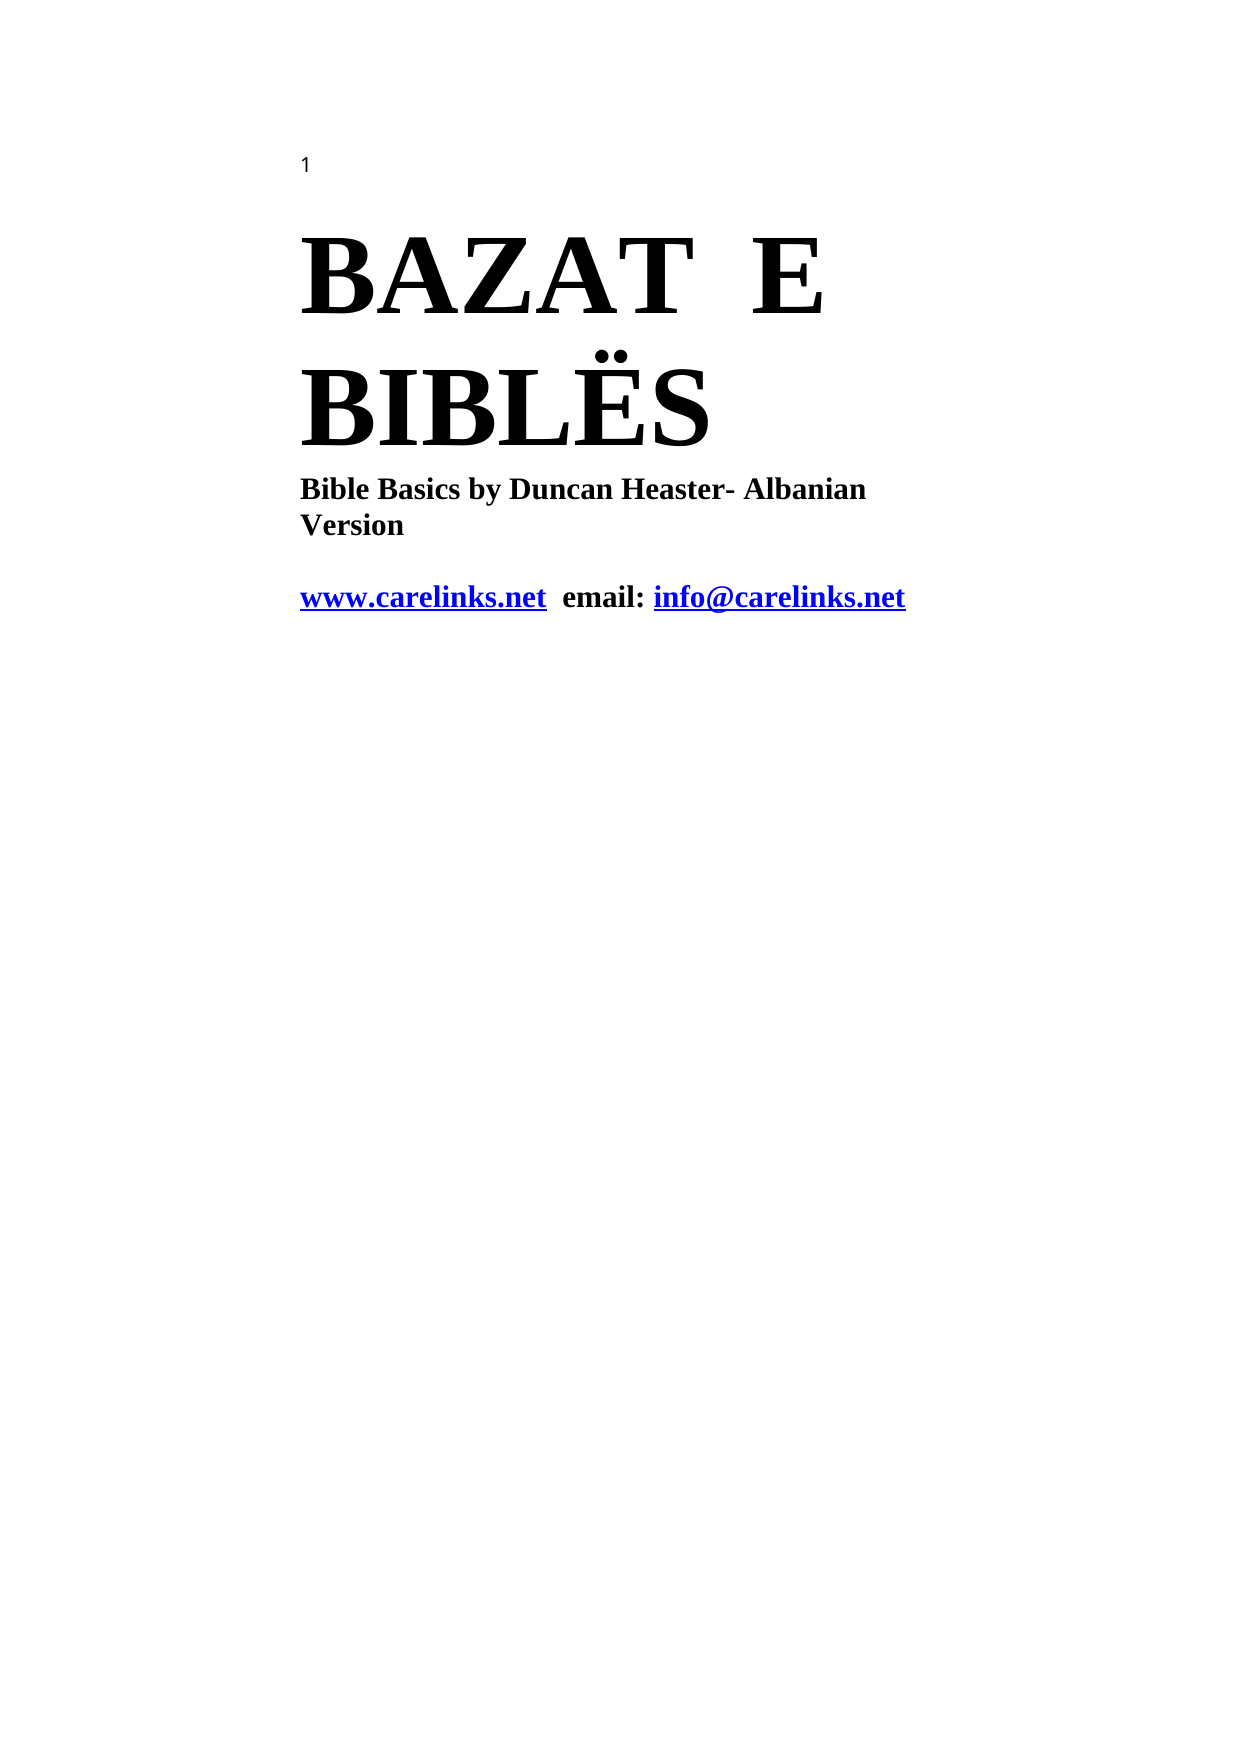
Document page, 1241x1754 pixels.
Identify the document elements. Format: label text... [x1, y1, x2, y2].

text www.carelinks.net email: info@carelinks.net [300, 578, 940, 614]
text Bible Basics by Duncan Heaster- Albanian Version [300, 470, 940, 542]
text BAZAT E BIBLËS [300, 207, 940, 470]
